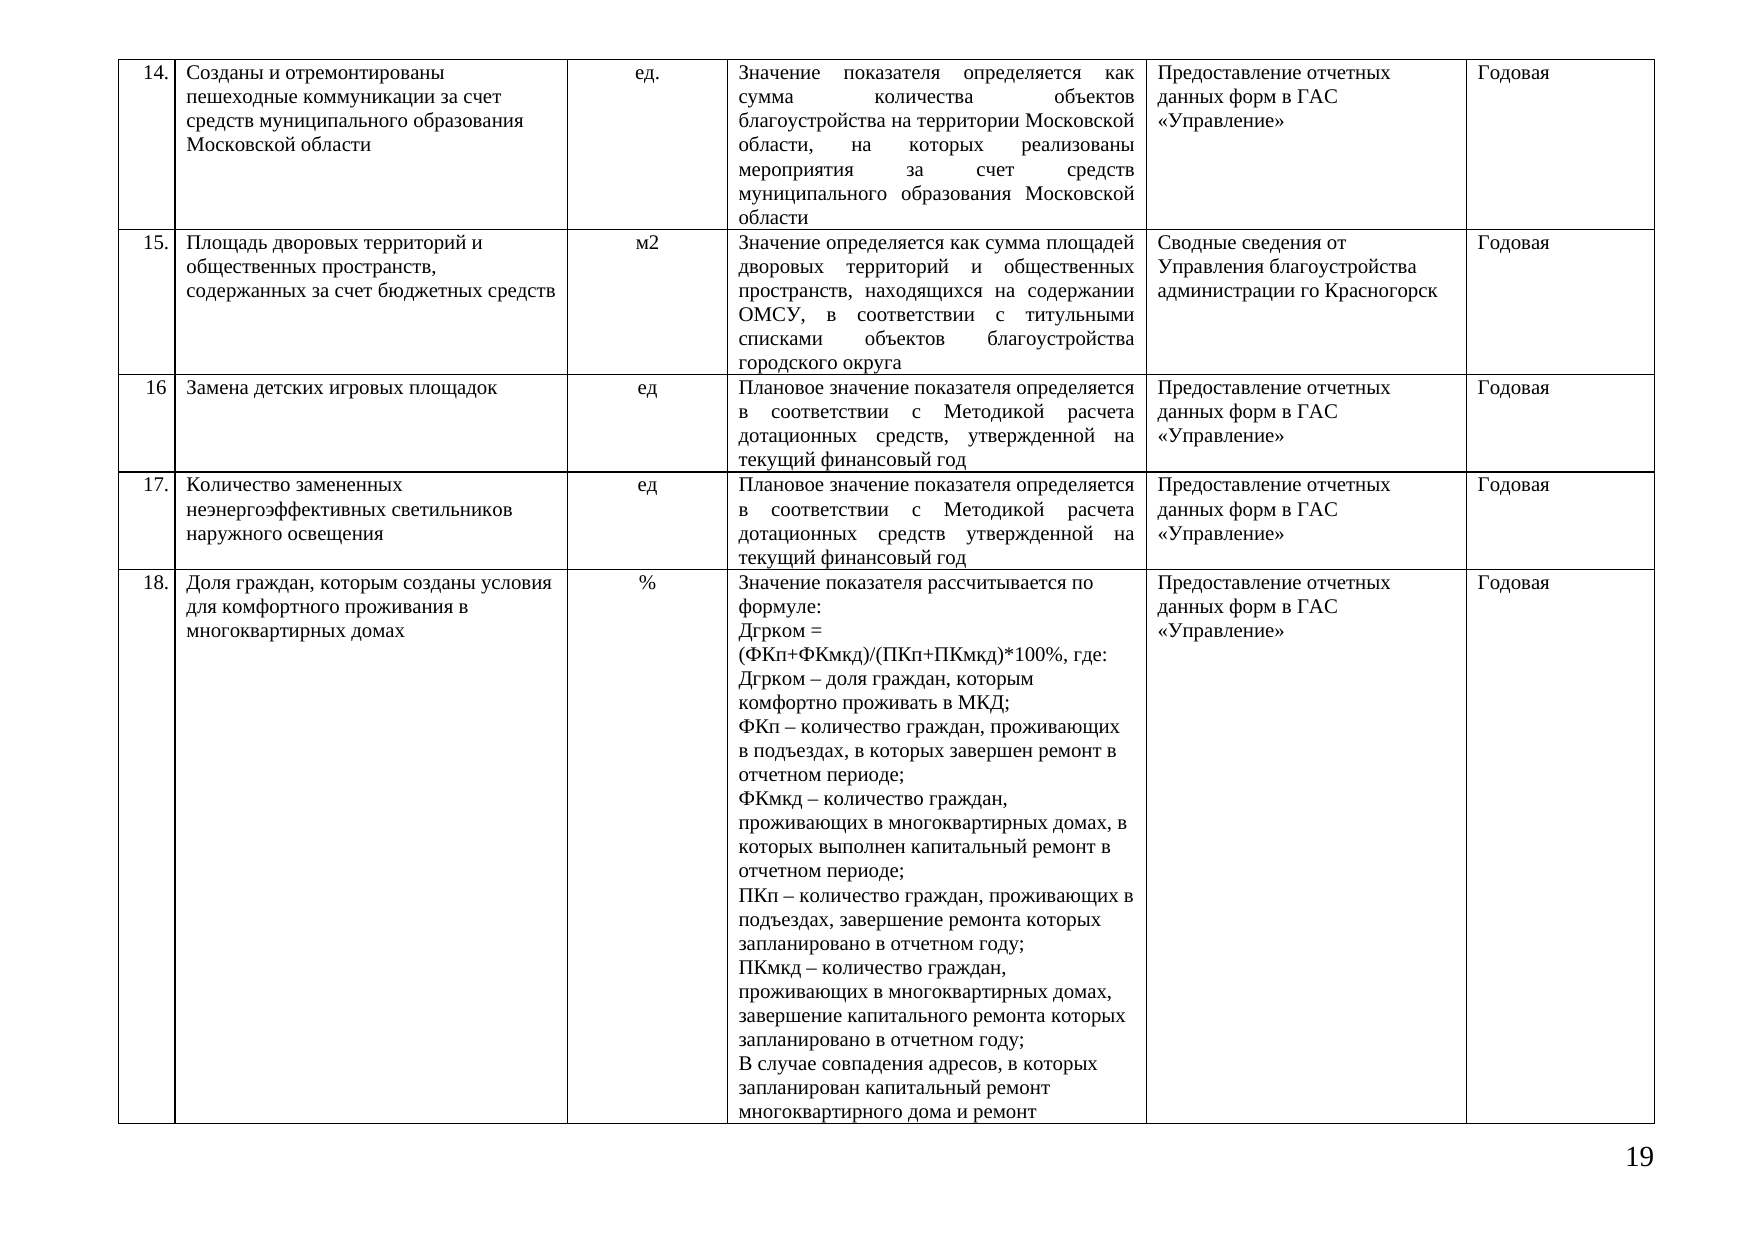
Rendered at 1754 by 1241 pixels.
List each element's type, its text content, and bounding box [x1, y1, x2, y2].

table_cell Замена детских игровых площадок [176, 375, 567, 471]
table_cell Плановое значение показателя определяется в соответствии с Методикой расчета дотационных средств, утвержденной на текущий финансовый год [728, 375, 1146, 471]
table_cell 15. [119, 230, 174, 374]
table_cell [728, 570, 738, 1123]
table_cell Годовая [1467, 570, 1654, 1123]
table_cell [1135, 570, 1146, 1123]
table_cell ед [568, 473, 727, 569]
table_cell 18. [119, 570, 174, 1123]
table_cell ед. [568, 60, 727, 229]
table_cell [176, 570, 567, 1123]
table_cell Количество замененных неэнергоэффективных светильников наружного освещения [176, 473, 567, 569]
table_cell 16 [119, 375, 174, 471]
table_cell Значение показателя определяется как сумма количества объектов благоустройства на территории Московской области, на которых реализованы мероприятия за счет средств муниципального образования Московской области [728, 60, 1146, 229]
table_cell м2 [568, 230, 727, 374]
table_cell Годовая [1467, 230, 1654, 374]
table_cell Годовая [1467, 60, 1654, 229]
table_cell Площадь дворовых территорий и общественных пространств, содержанных за счет бюджетных средств [176, 230, 567, 374]
table_cell Годовая [1467, 375, 1654, 471]
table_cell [1147, 570, 1466, 1123]
table_cell Сводные сведения от Управления благоустройства администрации го Красногорск [1147, 230, 1466, 374]
table_cell 17. [119, 473, 174, 569]
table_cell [1147, 60, 1466, 229]
table_cell Значение определяется как сумма площадей дворовых территорий и общественных пространств, находящихся на содержании ОМСУ, в соответствии с титульными списками объектов благоустройства городского округа [728, 230, 1146, 374]
table_cell ед [568, 375, 727, 471]
table_cell % [568, 570, 727, 1123]
table_cell Годовая [1467, 473, 1654, 569]
table_cell 14. [119, 60, 174, 229]
table_cell Плановое значение показателя определяется в соответствии с Методикой расчета дотационных средств утвержденной на текущий финансовый год [728, 473, 1146, 569]
table_cell Созданы и отремонтированы пешеходные коммуникации за счет средств муниципального образования Московской области [176, 60, 567, 229]
table_cell Предоставление отчетных данных форм в ГАС «Управление» [1147, 375, 1466, 471]
table_cell Предоставление отчетных данных форм в ГАС «Управление» [1147, 473, 1466, 569]
